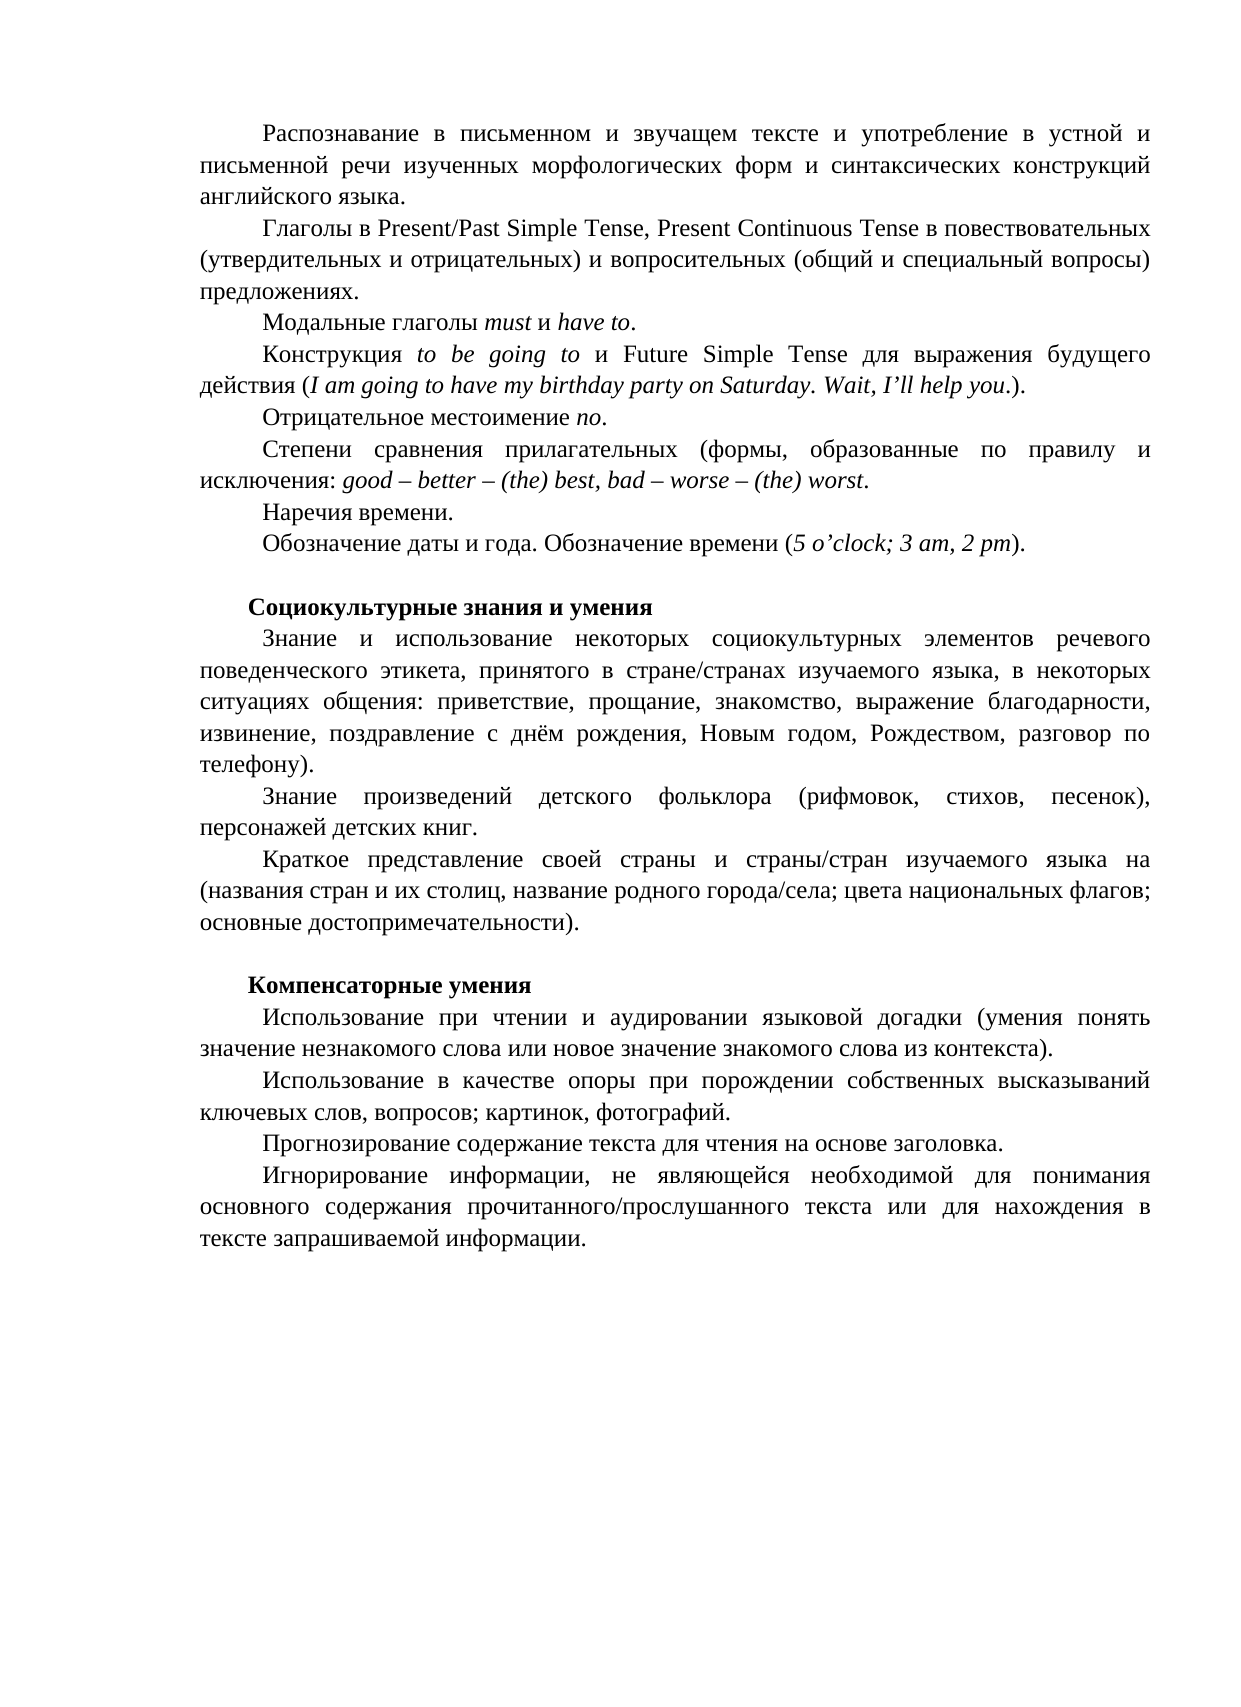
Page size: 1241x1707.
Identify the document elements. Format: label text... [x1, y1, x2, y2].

text Распознавание в письменном и звучащем тексте и употребление в устной и письменной речи изученных морфологических форм и синтаксических конструкций английского языка. [199, 118, 1151, 210]
text Компенсаторные умения [190, 970, 1151, 999]
text Отрицательное местоимение no. [199, 402, 1151, 431]
text Конструкция to be going to и Future Simple Tense для выражения будущего действия (I am going to have my birthday party on Saturday. Wait, I’ll help you.). [199, 339, 1151, 399]
text Использование при чтении и аудировании языковой догадки (умения понять значение незнакомого слова или новое значение знакомого слова из контекста). [199, 1002, 1151, 1062]
text Глаголы в Present/Past Simple Tense, Present Continuous Tense в повествовательных (утвердительных и отрицательных) и вопросительных (общий и специальный вопросы) предложениях. [199, 213, 1151, 305]
text Использование в качестве опоры при порождении собственных высказываний ключевых слов, вопросов; картинок, фотографий. [199, 1065, 1151, 1125]
text Наречия времени. [199, 497, 1151, 526]
text Степени сравнения прилагательных (формы, образованные по правилу и исключения: good – better – (the) best, bad – worse – (the) worst. [199, 434, 1151, 494]
text Знание произведений детского фольклора (рифмовок, стихов, песенок), персонажей детских книг. [199, 781, 1151, 841]
text Обозначение даты и года. Обозначение времени (5 o’clock; 3 am, 2 pm). [199, 528, 1151, 557]
text Игнорирование информации, не являющейся необходимой для понимания основного содержания прочитанного/прослушанного текста или для нахождения в тексте запрашиваемой информации. [199, 1160, 1151, 1252]
text Знание и использование некоторых социокультурных элементов речевого поведенческого этикета, принятого в стране/странах изучаемого языка, в некоторых ситуациях общения: приветствие, прощание, знакомство, выражение благодарности, извинение, поздравление с днём рождения, Новым годом, Рождеством, разговор по телефону). [199, 623, 1151, 778]
text Социокультурные знания и умения [190, 592, 1151, 620]
text Краткое представление своей страны и страны/стран изучаемого языка на (названия стран и их столиц, название родного города/села; цвета национальных флагов; основные достопримечательности). [199, 844, 1151, 936]
text Модальные глаголы must и have to. [199, 307, 1151, 336]
text Прогнозирование содержание текста для чтения на основе заголовка. [199, 1128, 1151, 1157]
